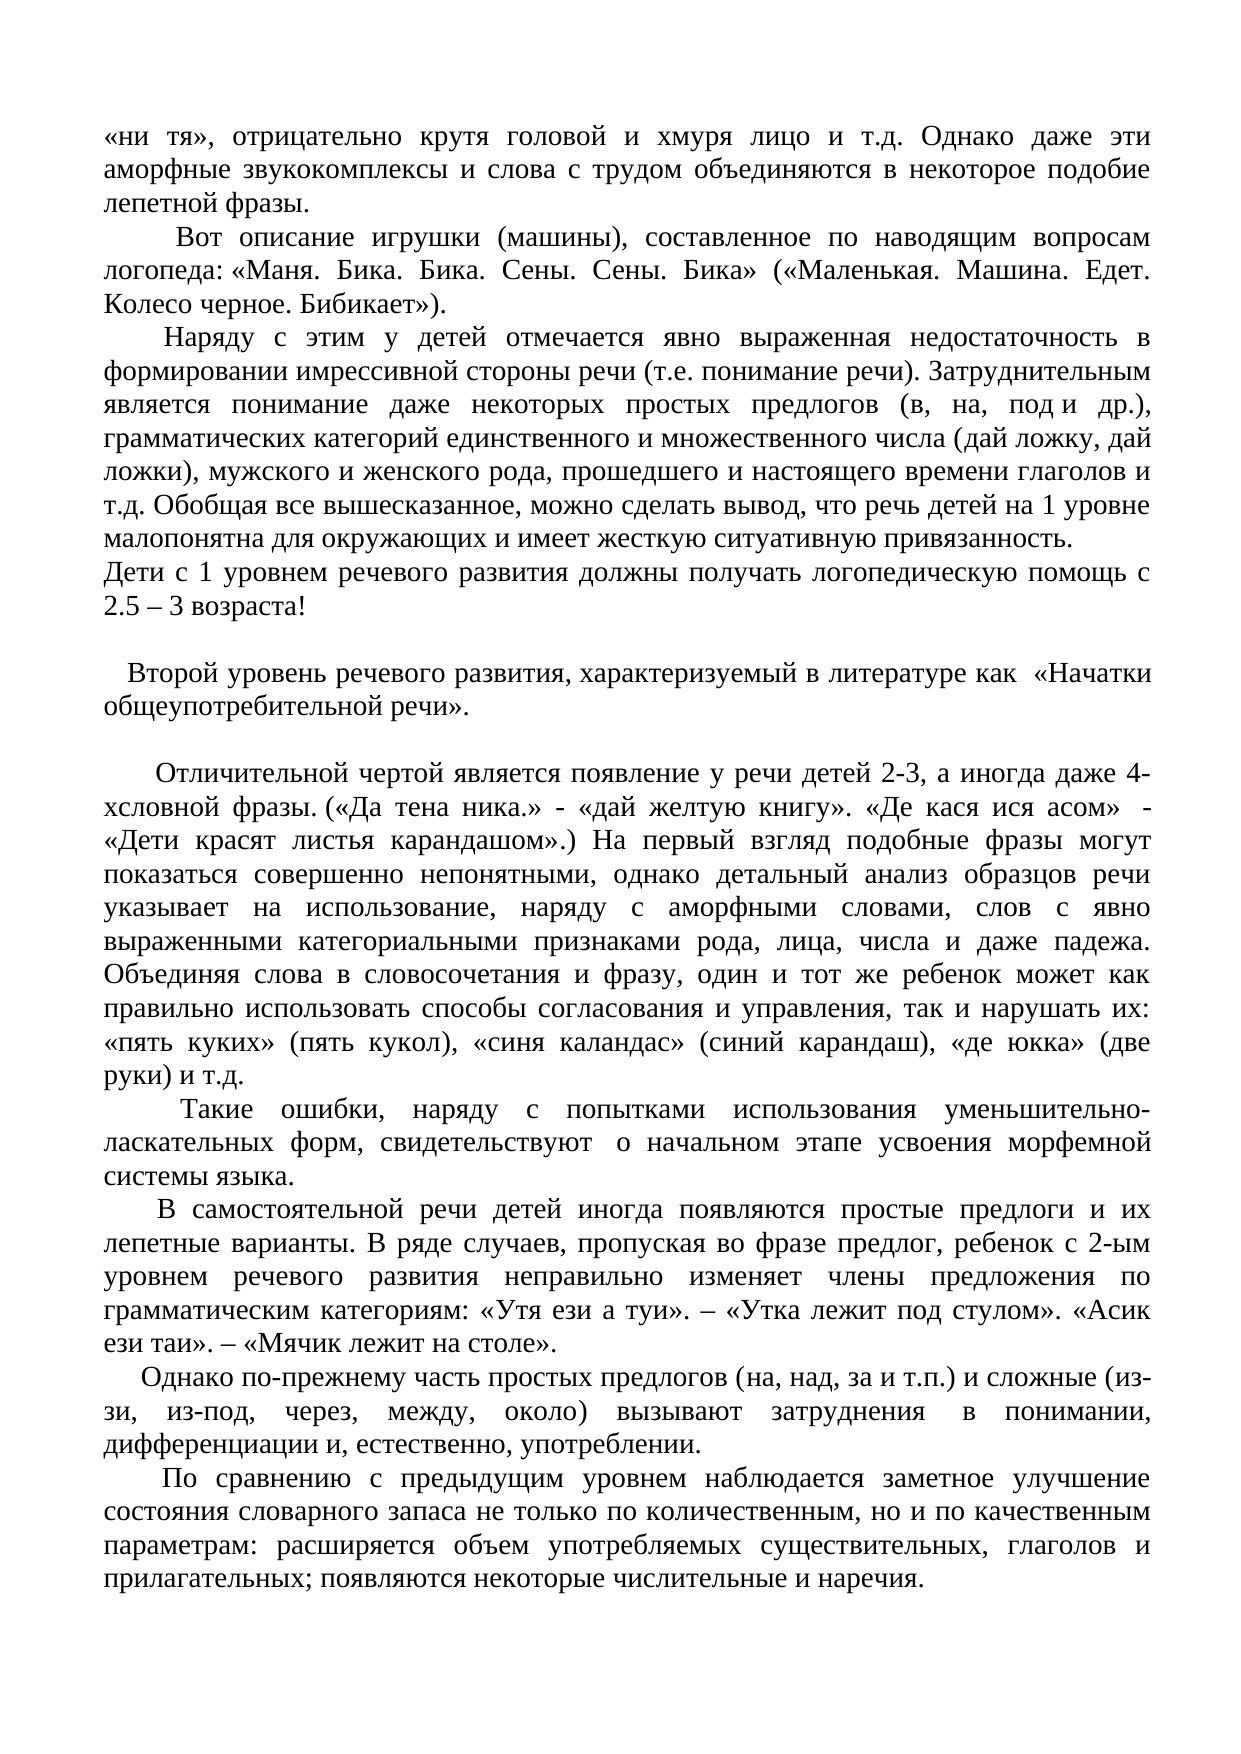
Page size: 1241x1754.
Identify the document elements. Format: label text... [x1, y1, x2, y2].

text Вот описание игрушки (машины), составленное по наводящим вопросам логопеда: «Маня. Бика. Бика. Сены. Сены. Бика» («Маленькая. Машина. Едет. Колесо черное. Бибикает»). [103, 219, 1152, 319]
text Дети с 1 уровнем речевого развития должны получать логопедическую помощь с 2.5 – 3 возраста! [103, 554, 1152, 621]
text По сравнению с предыдущим уровнем наблюдается заметное улучшение состояния словарного запаса не только по количественным, но и по качественным параметрам: расширяется объем употребляемых существительных, глаголов и прилагательных; появляются некоторые числительные и наречия. [103, 1460, 1152, 1594]
text Отличительной чертой является появление у речи детей 2-3, а иногда даже 4-хсловной фразы. («Да тена ника.» - «дай желтую книгу». «Де кася ися асом» - «Дети красят листья карандашом».) На первый взгляд подобные фразы могут показаться совершенно непонятными, однако детальный анализ образцов речи указывает на использование, наряду с аморфными словами, слов с явно выраженными категориальными признаками рода, лица, числа и даже падежа. Объединяя слова в словосочетания и фразу, один и тот же ребенок может как правильно использовать способы согласования и управления, так и нарушать их: «пять куких» (пять кукол), «синя каландас» (синий карандаш), «де юкка» (две руки) и т.д. [103, 755, 1152, 1091]
text Наряду с этим у детей отмечается явно выраженная недостаточность в формировании имрессивной стороны речи (т.е. понимание речи). Затруднительным является понимание даже некоторых простых предлогов (в, на, под и др.), грамматических категорий единственного и множественного числа (дай ложку, дай ложки), мужского и женского рода, прошедшего и настоящего времени глаголов и т.д. Обобщая все вышесказанное, можно сделать вывод, что речь детей на 1 уровне малопонятна для окружающих и имеет жесткую ситуативную привязанность. [103, 319, 1152, 554]
text В самостоятельной речи детей иногда появляются простые предлоги и их лепетные варианты. В ряде случаев, пропуская во фразе предлог, ребенок с 2-ым уровнем речевого развития неправильно изменяет члены предложения по грамматическим категориям: «Утя ези а туи». – «Утка лежит под стулом». «Асик ези таи». – «Мячик лежит на столе». [103, 1191, 1152, 1359]
text Второй уровень речевого развития, характеризуемый в литературе как «Начатки общеупотребительной речи». [103, 655, 1152, 722]
text Однако по-прежнему часть простых предлогов (на, над, за и т.п.) и сложные (из-зи, из-под, через, между, около) вызывают затруднения в понимании, дифференциации и, естественно, употреблении. [103, 1359, 1152, 1460]
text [103, 118, 1152, 219]
text Такие ошибки, наряду с попытками использования уменьшительно-ласкательных форм, свидетельствуют о начальном этапе усвоения морфемной системы языка. [103, 1091, 1152, 1191]
